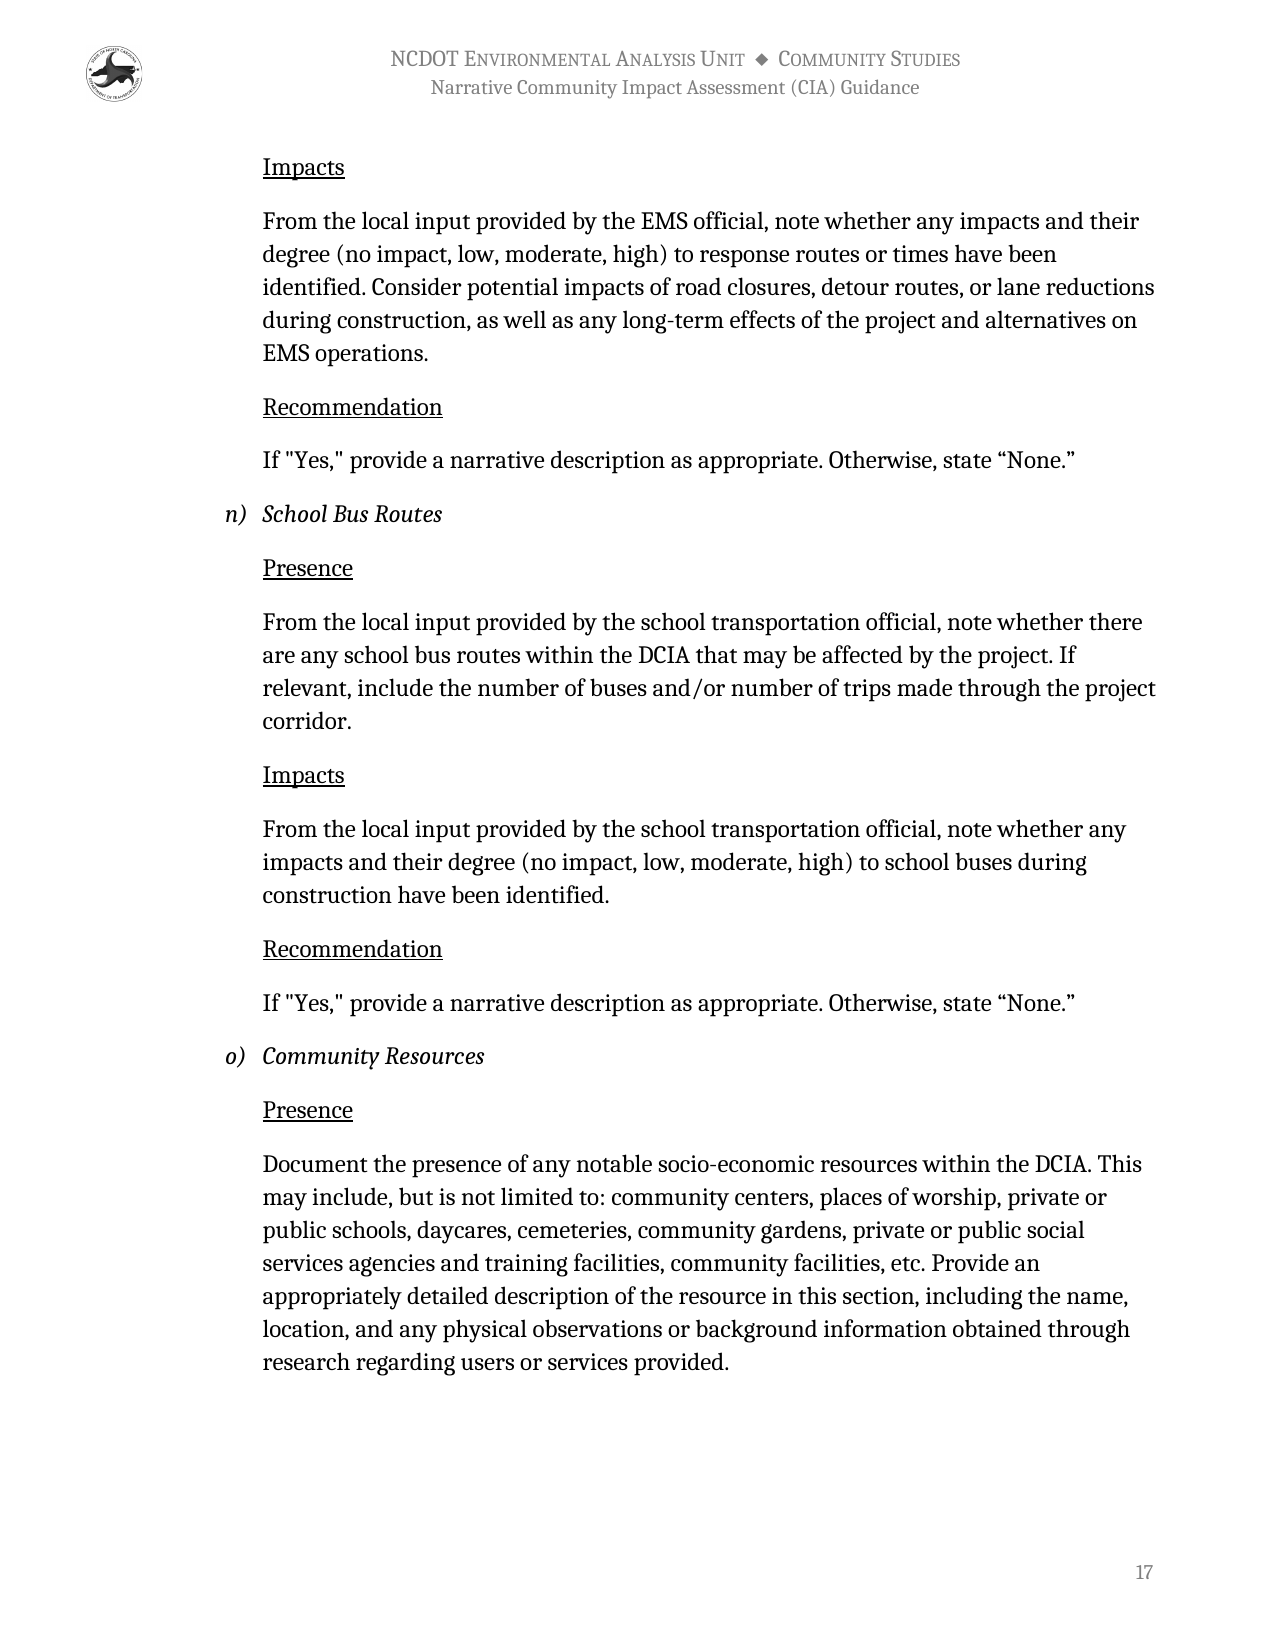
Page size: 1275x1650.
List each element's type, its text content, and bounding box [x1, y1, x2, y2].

list From the local input provided by the school transportation official, note whether there are any school bus routes within the DCIA that may be affected by the project. If relevant, include the number of buses and/or number of trips made through the project corridor. [262, 608, 1162, 736]
list From the local input provided by the EMS official, note whether any impacts and their degree (no impact, low, moderate, high) to response routes or times have been identified. Consider potential impacts of road closures, detour routes, or lane reductions during construction, as well as any long-term effects of the project and alternatives on EMS operations. [262, 207, 1162, 367]
list Community Resources [225, 1042, 1162, 1071]
list Recommendation [262, 392, 1162, 421]
list Impacts [262, 153, 1162, 181]
list If "Yes," provide a narrative description as appropriate. Otherwise, state “None.” [262, 446, 1162, 475]
list Impacts [262, 761, 1162, 789]
list If "Yes," provide a narrative description as appropriate. Otherwise, state “None.” [262, 988, 1162, 1017]
list School Bus Routes [225, 500, 1162, 529]
list Document the presence of any notable socio-economic resources within the DCIA. This may include, but is not limited to: community centers, places of worship, private or public schools, daycares, cemeteries, community gardens, private or public social services agencies and training facilities, community facilities, etc. Provide an appropriately detailed description of the resource in this section, including the name, location, and any physical observations or background information obtained through research regarding users or services provided. [262, 1150, 1162, 1377]
list Presence [262, 554, 1162, 583]
text From the local input provided by the school transportation official, note whether any impacts and their degree (no impact, low, moderate, high) to school buses during construction have been identified. [262, 815, 1162, 909]
list Presence [262, 1096, 1162, 1125]
list Recommendation [262, 934, 1162, 963]
